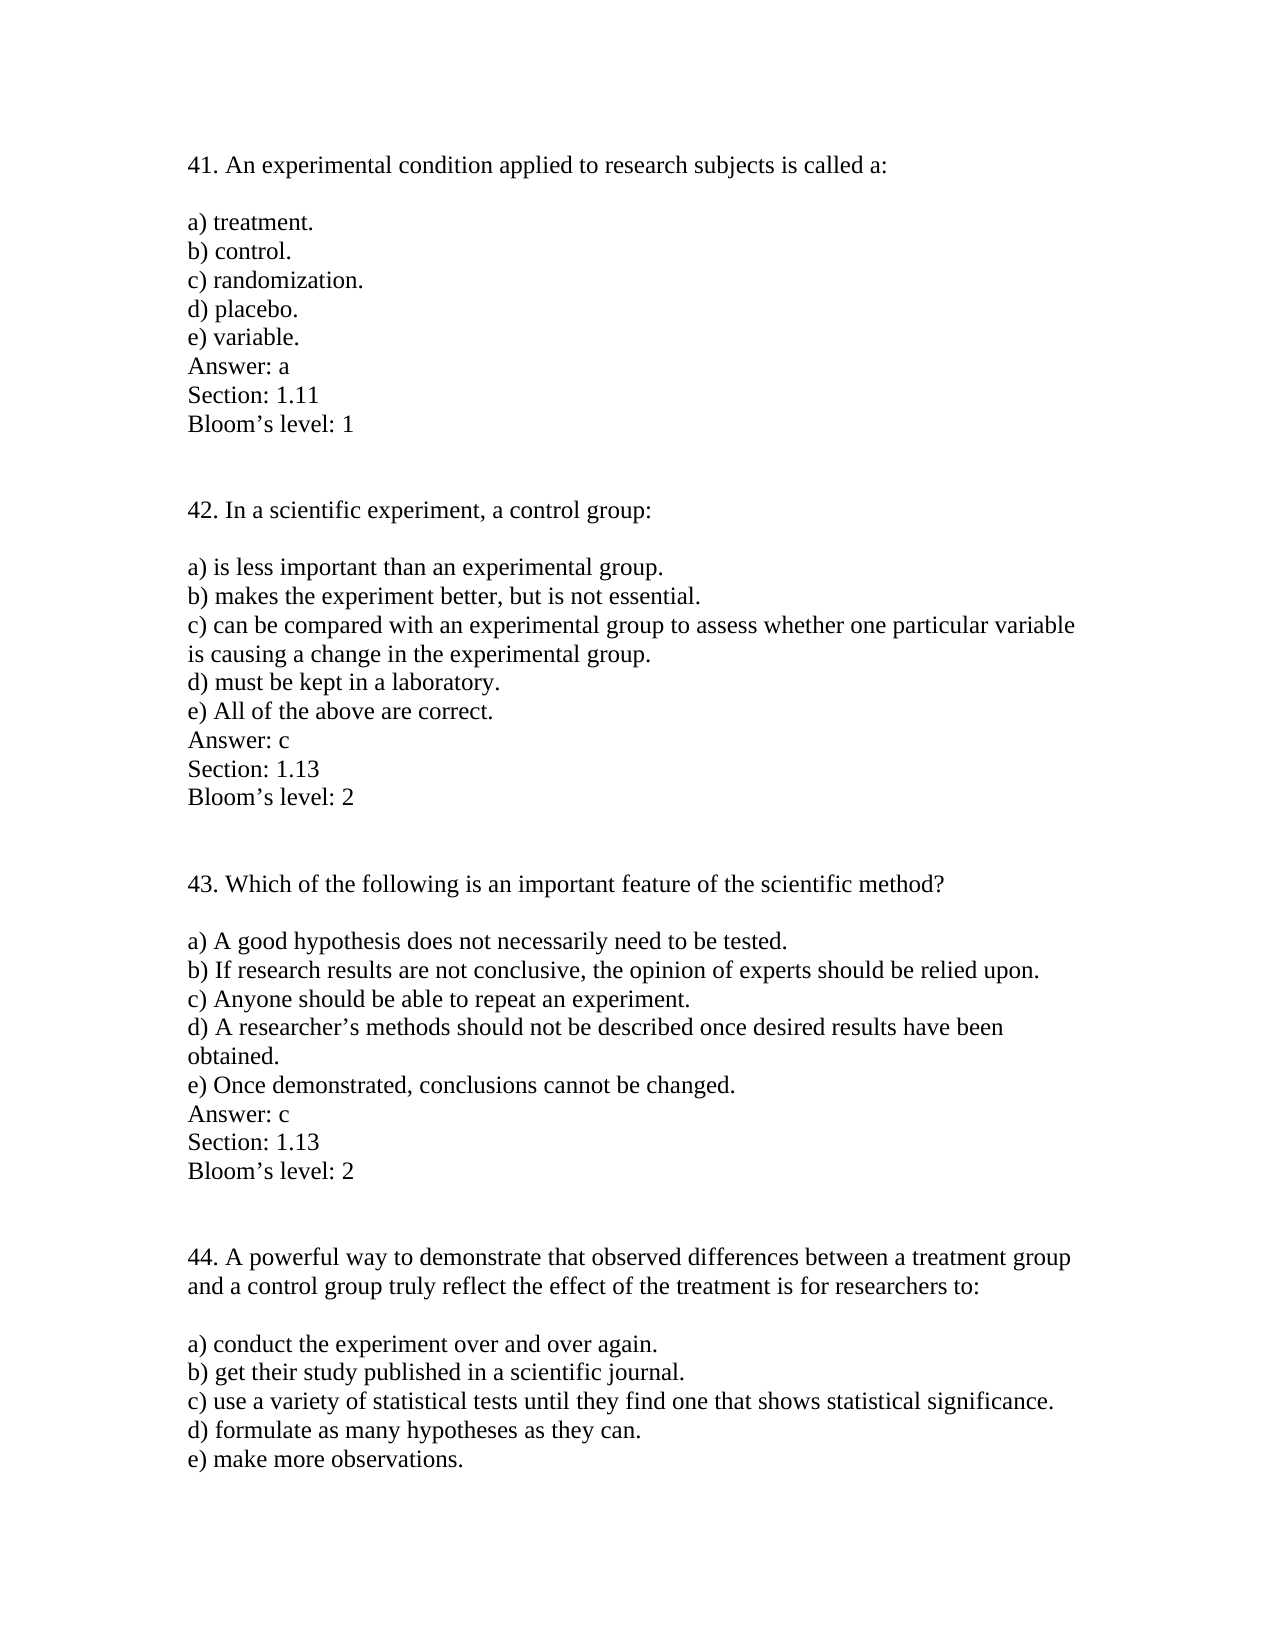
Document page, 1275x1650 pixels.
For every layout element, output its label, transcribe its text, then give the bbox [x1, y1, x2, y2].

text 44. A powerful way to demonstrate that observed differences between a treatment group and a control group truly reflect the effect of the treatment is for researchers to: [187, 1242, 1087, 1300]
text 41. An experimental condition applied to research subjects is called a: [187, 150, 1087, 179]
text d) formulate as many hypotheses as they can. [187, 1415, 1087, 1444]
text Answer: c [187, 1099, 1087, 1127]
text Bloom’s level: 2 [187, 1156, 1087, 1185]
text Section: 1.11 [187, 380, 1087, 409]
text c) Anyone should be able to repeat an experiment. [187, 984, 1087, 1012]
text Bloom’s level: 2 [187, 782, 1087, 811]
text a) A good hypothesis does not necessarily need to be tested. [187, 926, 1087, 955]
text d) A researcher’s methods should not be described once desired results have been obtained. [187, 1012, 1087, 1070]
text e) All of the above are correct. [187, 696, 1087, 725]
text Section: 1.13 [187, 1127, 1087, 1156]
text a) conduct the experiment over and over again. [187, 1329, 1087, 1357]
text Section: 1.13 [187, 754, 1087, 782]
text b) get their study published in a scientific journal. [187, 1357, 1087, 1386]
text b) If research results are not conclusive, the opinion of experts should be relied upon. [187, 955, 1087, 984]
text e) variable. [187, 322, 1087, 351]
text 42. In a scientific experiment, a control group: [187, 495, 1087, 524]
text b) makes the experiment better, but is not essential. [187, 581, 1087, 610]
text e) Once demonstrated, conclusions cannot be changed. [187, 1070, 1087, 1099]
text a) is less important than an experimental group. [187, 552, 1087, 581]
text b) control. [187, 236, 1087, 265]
text 43. Which of the following is an important feature of the scientific method? [187, 869, 1087, 897]
text Bloom’s level: 1 [187, 409, 1087, 437]
text c) can be compared with an experimental group to assess whether one particular variable is causing a change in the experimental group. [187, 610, 1087, 667]
text d) must be kept in a laboratory. [187, 667, 1087, 696]
text Answer: a [187, 351, 1087, 380]
text a) treatment. [187, 207, 1087, 236]
text Answer: c [187, 725, 1087, 754]
text c) randomization. [187, 265, 1087, 294]
text d) placebo. [187, 294, 1087, 322]
text c) use a variety of statistical tests until they find one that shows statistical significance. [187, 1386, 1087, 1415]
text e) make more observations. [187, 1444, 1087, 1472]
